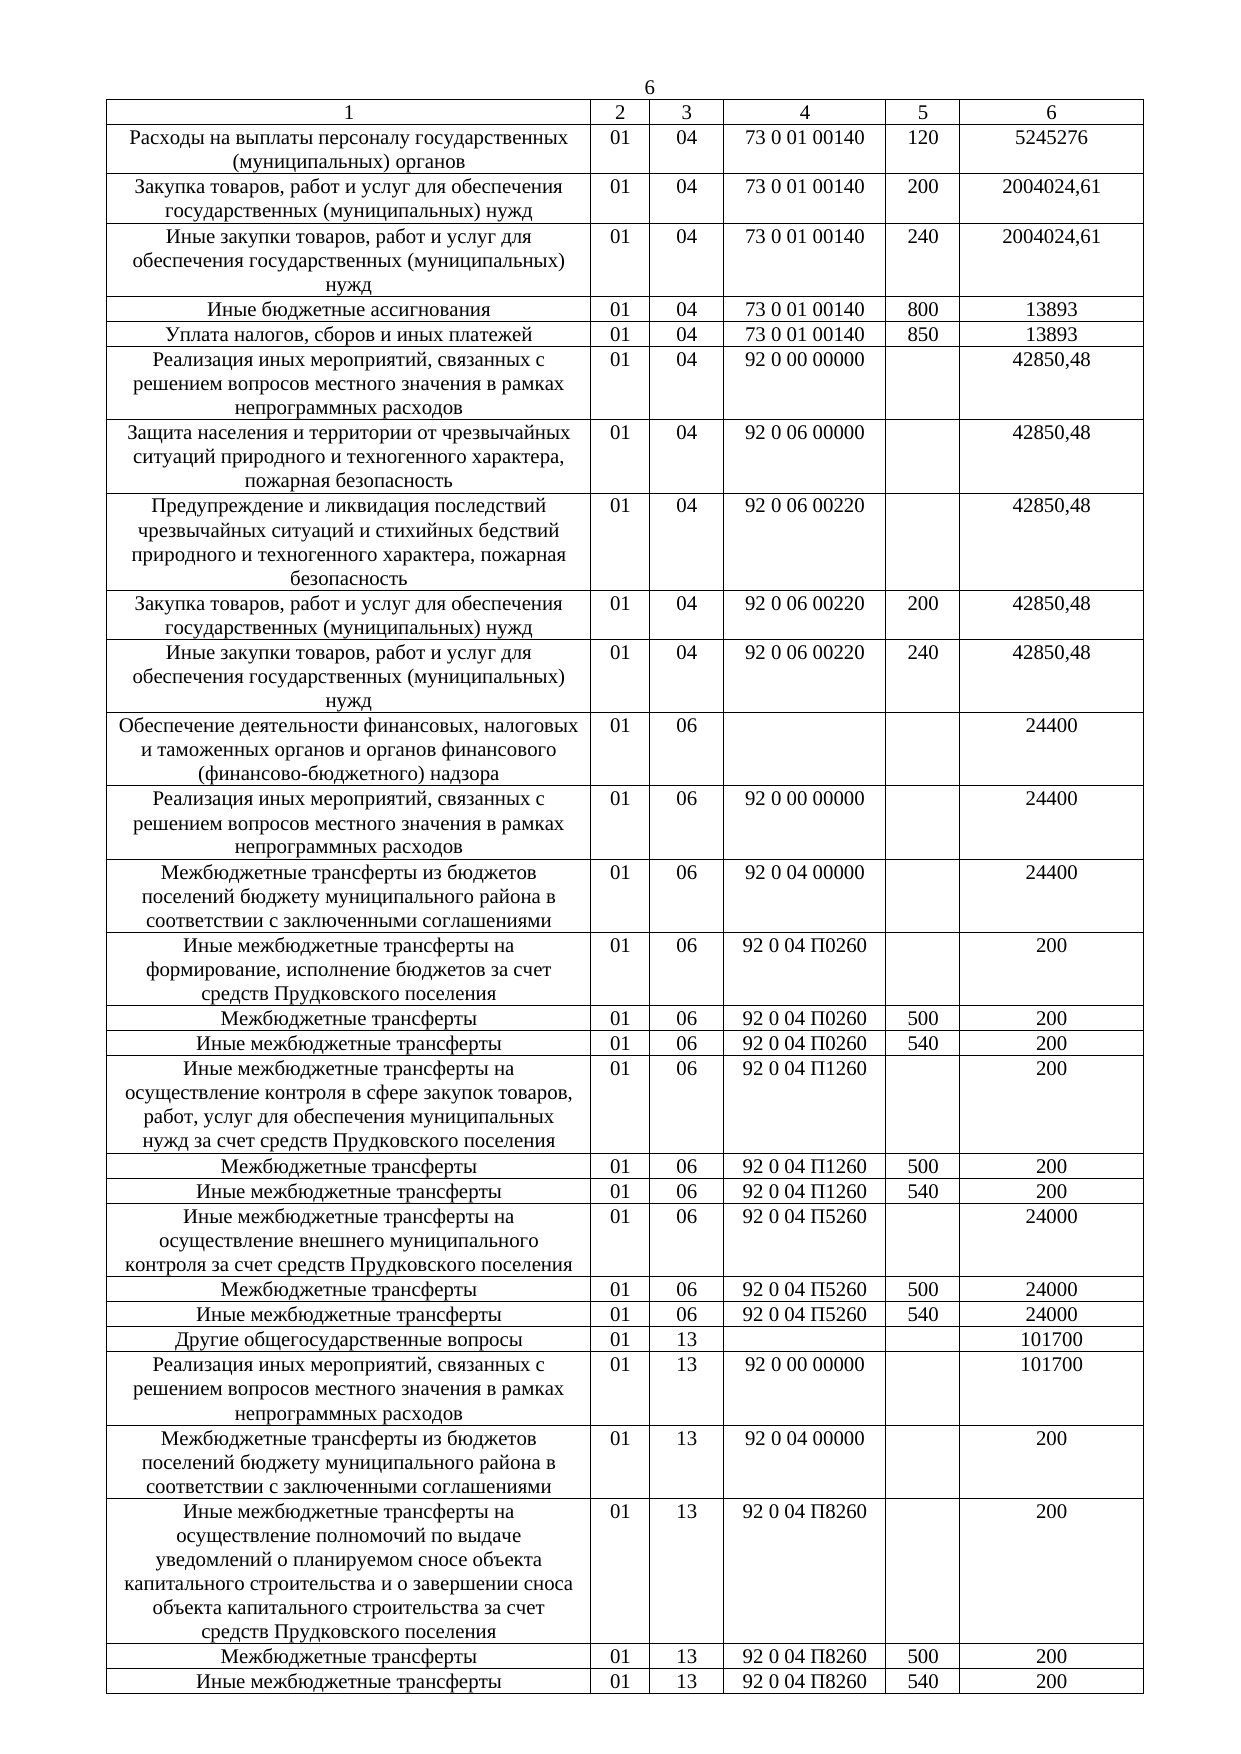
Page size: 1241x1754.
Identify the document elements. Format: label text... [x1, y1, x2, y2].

table_cell 92 0 06 00220 [724, 494, 885, 590]
table_cell 92 0 04 П8260 [724, 1499, 885, 1643]
table_header 2 [591, 100, 649, 124]
table_cell 01 [591, 1204, 649, 1276]
table_cell 01 [591, 347, 649, 419]
table_cell 13893 [960, 322, 1143, 346]
table_cell 06 [650, 1277, 723, 1301]
table_cell 24400 [960, 860, 1143, 932]
table_cell 92 0 04 П5260 [724, 1204, 885, 1276]
table_cell 04 [650, 224, 723, 296]
table_cell 01 [591, 1277, 649, 1301]
table_cell 01 [591, 1644, 649, 1668]
table_cell Иные межбюджетные трансферты на осуществление полномочий по выдаче уведомлений о планируемом сносе объекта капитального строительства и о завершении сноса объекта капитального строительства за счет средств Прудковского поселения [107, 1499, 590, 1643]
table_cell Межбюджетные трансферты из бюджетов поселений бюджету муниципального района в соответствии с заключенными соглашениями [107, 1426, 590, 1498]
table_cell 92 0 04 00000 [724, 1426, 885, 1498]
table_cell 01 [591, 1302, 649, 1326]
table_cell [886, 494, 959, 590]
table_cell 73 0 01 00140 [724, 322, 885, 346]
table_cell 01 [591, 786, 649, 858]
table_cell 800 [886, 297, 959, 321]
table_cell Закупка товаров, работ и услуг для обеспечения государственных (муниципальных) нужд [107, 174, 590, 222]
table_cell 06 [650, 713, 723, 785]
table_cell Обеспечение деятельности финансовых, налоговых и таможенных органов и органов финансового (финансово-бюджетного) надзора [107, 713, 590, 785]
table_cell 01 [591, 297, 649, 321]
table_cell 13 [650, 1644, 723, 1668]
table_cell Межбюджетные трансферты [107, 1277, 590, 1301]
table_cell 04 [650, 591, 723, 639]
table_cell 06 [650, 1056, 723, 1152]
table_cell 04 [650, 420, 723, 492]
table_cell 92 0 04 П0260 [724, 933, 885, 1005]
table_cell 01 [591, 494, 649, 590]
table_cell 540 [886, 1031, 959, 1055]
table_cell Межбюджетные трансферты [107, 1644, 590, 1668]
table_cell 92 0 06 00000 [724, 420, 885, 492]
table_cell Расходы на выплаты персоналу государственных (муниципальных) органов [107, 125, 590, 173]
table_cell [886, 1327, 959, 1351]
table_cell Иные межбюджетные трансферты [107, 1669, 590, 1693]
table_cell 04 [650, 322, 723, 346]
table_cell 01 [591, 1006, 649, 1030]
table_cell 06 [650, 1031, 723, 1055]
table_cell 13 [650, 1669, 723, 1693]
table_cell 500 [886, 1644, 959, 1668]
table_cell 200 [960, 1006, 1143, 1030]
table_cell 01 [591, 174, 649, 222]
table_cell 92 0 04 П5260 [724, 1302, 885, 1326]
table_cell 01 [591, 933, 649, 1005]
table_cell 200 [960, 1056, 1143, 1152]
table_cell [886, 933, 959, 1005]
table_cell 42850,48 [960, 591, 1143, 639]
table_cell [886, 1499, 959, 1643]
table_cell 42850,48 [960, 347, 1143, 419]
table_cell 200 [960, 1426, 1143, 1498]
table_cell 73 0 01 00140 [724, 125, 885, 173]
table_cell 06 [650, 1179, 723, 1203]
table_cell 13 [650, 1499, 723, 1643]
table_cell 200 [886, 174, 959, 222]
table_cell Иные межбюджетные трансферты [107, 1179, 590, 1203]
table_cell Иные межбюджетные трансферты [107, 1302, 590, 1326]
table_cell 01 [591, 713, 649, 785]
table_cell 04 [650, 640, 723, 712]
table_cell 06 [650, 1204, 723, 1276]
table_cell 04 [650, 125, 723, 173]
table_cell 01 [591, 224, 649, 296]
table_cell Иные межбюджетные трансферты на осуществление контроля в сфере закупок товаров, работ, услуг для обеспечения муниципальных нужд за счет средств Прудковского поселения [107, 1056, 590, 1152]
table_cell 500 [886, 1277, 959, 1301]
table_cell 92 0 04 00000 [724, 860, 885, 932]
table_cell 92 0 04 П1260 [724, 1154, 885, 1178]
table_cell Межбюджетные трансферты [107, 1154, 590, 1178]
table_cell Закупка товаров, работ и услуг для обеспечения государственных (муниципальных) нужд [107, 591, 590, 639]
table_cell Иные бюджетные ассигнования [107, 297, 590, 321]
table_cell [886, 1352, 959, 1424]
table_cell 92 0 04 П5260 [724, 1277, 885, 1301]
table_cell 500 [886, 1006, 959, 1030]
table_cell 73 0 01 00140 [724, 224, 885, 296]
table_cell 2004024,61 [960, 224, 1143, 296]
table_cell 240 [886, 640, 959, 712]
table_cell 240 [886, 224, 959, 296]
table_cell 01 [591, 125, 649, 173]
table_cell 200 [960, 1031, 1143, 1055]
table_header 4 [724, 100, 885, 124]
table_cell 200 [960, 1499, 1143, 1643]
table_cell Уплата налогов, сборов и иных платежей [107, 322, 590, 346]
table_cell 24000 [960, 1302, 1143, 1326]
table_cell 42850,48 [960, 420, 1143, 492]
table_header 6 [960, 100, 1143, 124]
table_cell Реализация иных мероприятий, связанных с решением вопросов местного значения в рамках непрограммных расходов [107, 347, 590, 419]
table_cell 01 [591, 1154, 649, 1178]
table_cell [886, 786, 959, 858]
table_cell 850 [886, 322, 959, 346]
table_cell 01 [591, 591, 649, 639]
table_cell 01 [591, 1669, 649, 1693]
table_header 5 [886, 100, 959, 124]
table_cell 92 0 04 П8260 [724, 1644, 885, 1668]
table_cell 13 [650, 1426, 723, 1498]
table_cell 01 [591, 322, 649, 346]
table_cell 120 [886, 125, 959, 173]
table_cell 200 [886, 591, 959, 639]
table_cell 01 [591, 640, 649, 712]
table_cell 42850,48 [960, 494, 1143, 590]
table_cell 200 [960, 1669, 1143, 1693]
table_cell 13 [650, 1327, 723, 1351]
table_cell 5245276 [960, 125, 1143, 173]
table_cell 04 [650, 494, 723, 590]
table_cell 73 0 01 00140 [724, 174, 885, 222]
table_cell 01 [591, 1327, 649, 1351]
table_cell 101700 [960, 1327, 1143, 1351]
table_cell 01 [591, 1352, 649, 1424]
table_cell [886, 1204, 959, 1276]
table_cell 24400 [960, 786, 1143, 858]
table_cell [886, 713, 959, 785]
table_cell 540 [886, 1669, 959, 1693]
table_cell [886, 420, 959, 492]
table_cell 101700 [960, 1352, 1143, 1424]
table_cell 92 0 06 00220 [724, 640, 885, 712]
table_cell 01 [591, 860, 649, 932]
table_cell 13893 [960, 297, 1143, 321]
table_cell 92 0 00 00000 [724, 1352, 885, 1424]
table_cell [886, 1056, 959, 1152]
table_cell 06 [650, 860, 723, 932]
table_cell 06 [650, 1154, 723, 1178]
table_cell [886, 1426, 959, 1498]
table_cell 540 [886, 1179, 959, 1203]
table_cell 06 [650, 933, 723, 1005]
table_cell 06 [650, 786, 723, 858]
table_cell 92 0 04 П0260 [724, 1006, 885, 1030]
table_cell Межбюджетные трансферты [107, 1006, 590, 1030]
table_cell [886, 860, 959, 932]
table_cell 01 [591, 1031, 649, 1055]
table_cell Иные закупки товаров, работ и услуг для обеспечения государственных (муниципальных) нужд [107, 224, 590, 296]
table_cell 06 [650, 1006, 723, 1030]
table_cell 01 [591, 1499, 649, 1643]
table_cell [724, 713, 885, 785]
table_cell 200 [960, 1154, 1143, 1178]
table_cell 92 0 00 00000 [724, 347, 885, 419]
table_cell 200 [960, 1644, 1143, 1668]
table_cell 13 [650, 1352, 723, 1424]
table_cell Иные межбюджетные трансферты на формирование, исполнение бюджетов за счет средств Прудковского поселения [107, 933, 590, 1005]
table_cell 01 [591, 1056, 649, 1152]
table_cell 92 0 04 П1260 [724, 1179, 885, 1203]
table_cell 01 [591, 420, 649, 492]
table_cell 24400 [960, 713, 1143, 785]
table_cell Другие общегосударственные вопросы [107, 1327, 590, 1351]
table_cell 540 [886, 1302, 959, 1326]
table_cell 04 [650, 174, 723, 222]
table_cell 200 [960, 933, 1143, 1005]
table_cell Иные межбюджетные трансферты на осуществление внешнего муниципального контроля за счет средств Прудковского поселения [107, 1204, 590, 1276]
table_cell 200 [960, 1179, 1143, 1203]
table_cell 2004024,61 [960, 174, 1143, 222]
table_cell Реализация иных мероприятий, связанных с решением вопросов местного значения в рамках непрограммных расходов [107, 786, 590, 858]
table_cell 500 [886, 1154, 959, 1178]
table_header 1 [107, 100, 590, 124]
table_cell 92 0 04 П0260 [724, 1031, 885, 1055]
table_cell 42850,48 [960, 640, 1143, 712]
table_cell Предупреждение и ликвидация последствий чрезвычайных ситуаций и стихийных бедствий природного и техногенного характера, пожарная безопасность [107, 494, 590, 590]
table_cell 92 0 04 П1260 [724, 1056, 885, 1152]
table_header 3 [650, 100, 723, 124]
table_cell Реализация иных мероприятий, связанных с решением вопросов местного значения в рамках непрограммных расходов [107, 1352, 590, 1424]
table_cell Межбюджетные трансферты из бюджетов поселений бюджету муниципального района в соответствии с заключенными соглашениями [107, 860, 590, 932]
table_cell Иные межбюджетные трансферты [107, 1031, 590, 1055]
table_cell 24000 [960, 1277, 1143, 1301]
table_cell [724, 1327, 885, 1351]
table_cell 24000 [960, 1204, 1143, 1276]
table_cell 92 0 00 00000 [724, 786, 885, 858]
table_cell 01 [591, 1426, 649, 1498]
table_cell [886, 347, 959, 419]
table_cell 06 [650, 1302, 723, 1326]
table_cell Защита населения и территории от чрезвычайных ситуаций природного и техногенного характера, пожарная безопасность [107, 420, 590, 492]
table_cell 04 [650, 297, 723, 321]
table_cell 92 0 06 00220 [724, 591, 885, 639]
table_cell 73 0 01 00140 [724, 297, 885, 321]
table_cell 04 [650, 347, 723, 419]
table_cell 01 [591, 1179, 649, 1203]
table_cell Иные закупки товаров, работ и услуг для обеспечения государственных (муниципальных) нужд [107, 640, 590, 712]
table_cell 92 0 04 П8260 [724, 1669, 885, 1693]
